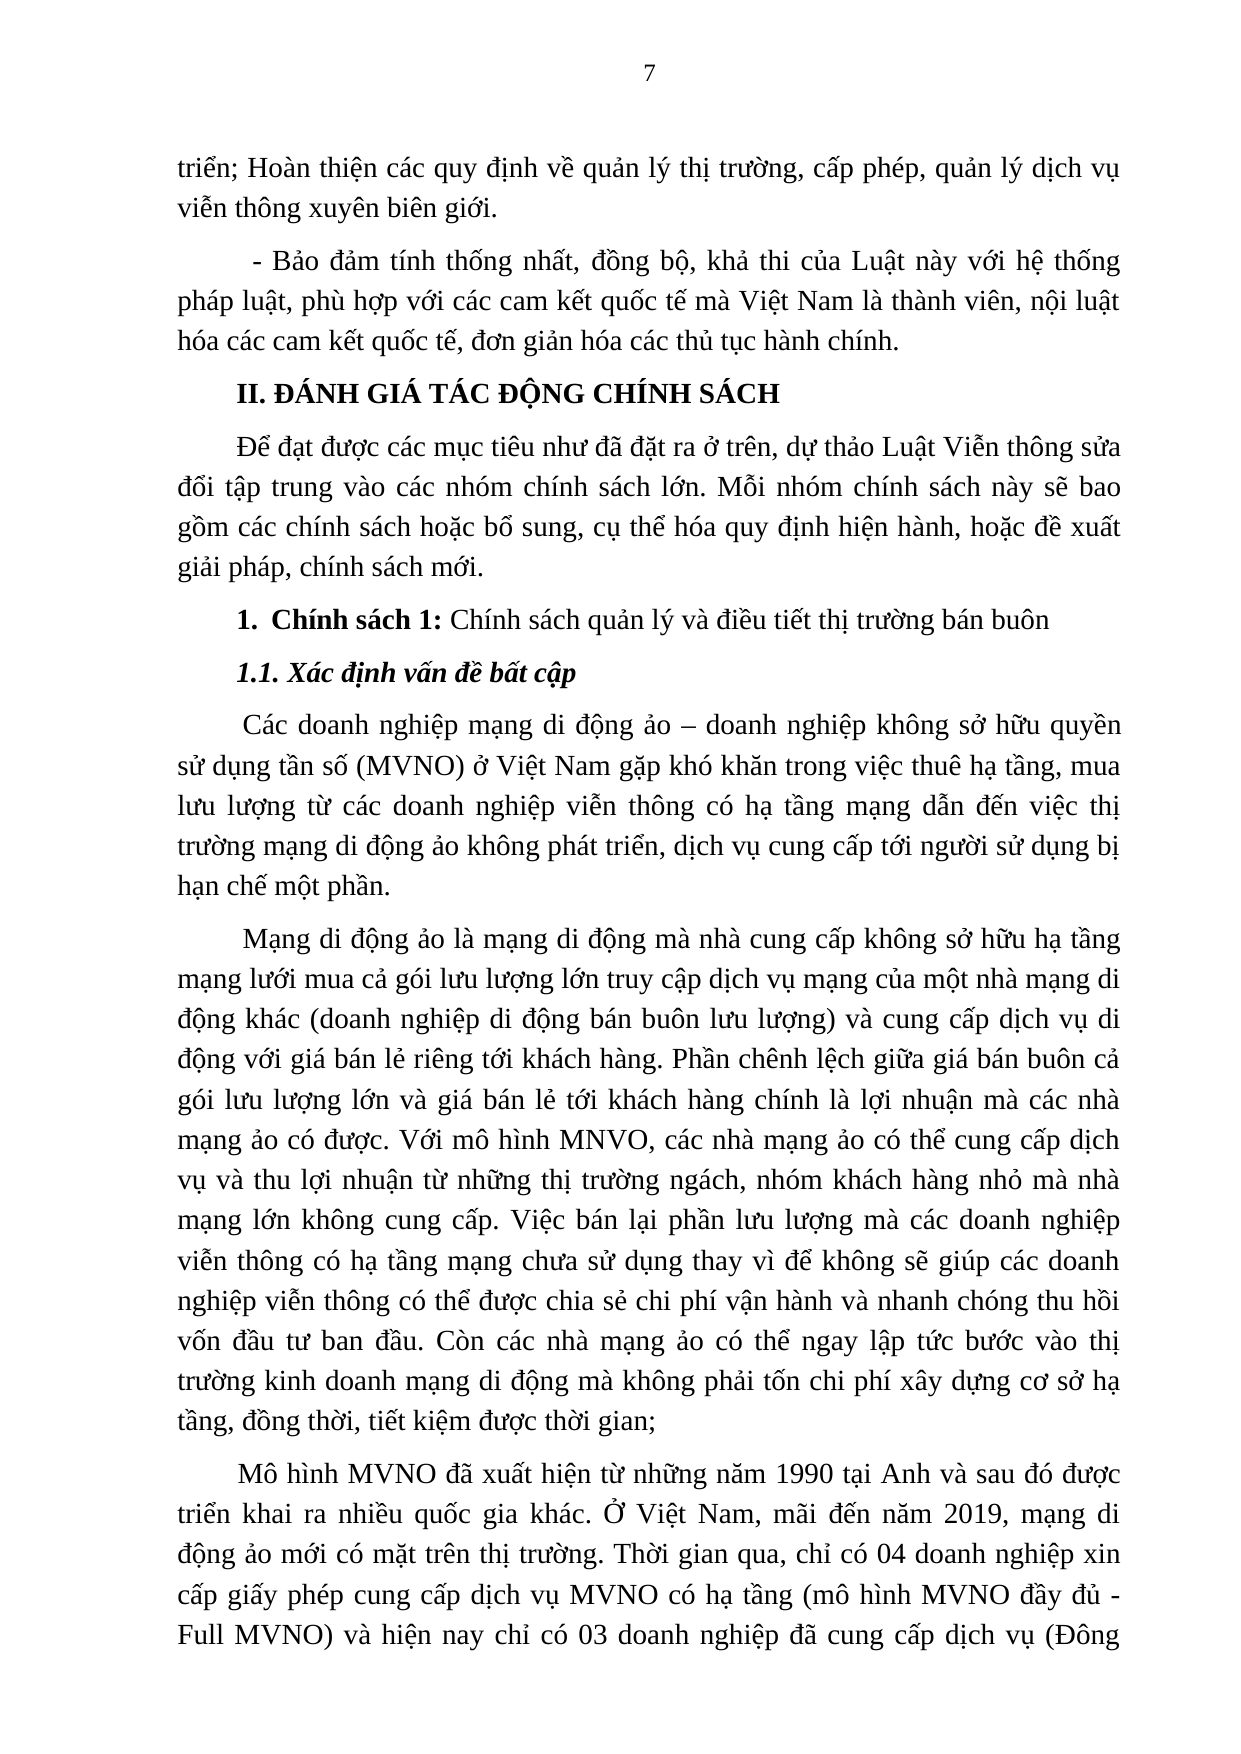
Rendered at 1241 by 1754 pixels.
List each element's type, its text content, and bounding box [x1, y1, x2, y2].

text Mạng di động ảo là mạng di động mà nhà cung cấp không sở hữu hạ tầng mạng lưới mua cả gói lưu lượng lớn truy cập dịch vụ mạng của một nhà mạng di động khác (doanh nghiệp di động bán buôn lưu lượng) và cung cấp dịch vụ di động với giá bán lẻ riêng tới khách hàng. Phần chênh lệch giữa giá bán buôn cả gói lưu lượng lớn và giá bán lẻ tới khách hàng chính là lợi nhuận mà các nhà mạng ảo có được. Với mô hình MNVO, các nhà mạng ảo có thể cung cấp dịch vụ và thu lợi nhuận từ những thị trường ngách, nhóm khách hàng nhỏ mà nhà mạng lớn không cung cấp. Việc bán lại phần lưu lượng mà các doanh nghiệp viễn thông có hạ tầng mạng chưa sử dụng thay vì để không sẽ giúp các doanh nghiệp viễn thông có thể được chia sẻ chi phí vận hành và nhanh chóng thu hồi vốn đầu tư ban đầu. Còn các nhà mạng ảo có thể ngay lập tức bước vào thị trường kinh doanh mạng di động mà không phải tốn chi phí xây dựng cơ sở hạ tầng, đồng thời, tiết kiệm được thời gian; [177, 921, 1122, 1437]
subtitle Chính sách 1: Chính sách quản lý và điều tiết thị trường bán buôn [177, 602, 1122, 636]
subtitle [177, 150, 1122, 224]
subtitle - Bảo đảm tính thống nhất, đồng bộ, khả thi của Luật này với hệ thống pháp luật, phù hợp với các cam kết quốc tế mà Việt Nam là thành viên, nội luật hóa các cam kết quốc tế, đơn giản hóa các thủ tục hành chính. [177, 243, 1122, 357]
subtitle 1.1. Xác định vấn đề bất cập [177, 655, 1122, 688]
text Các doanh nghiệp mạng di động ảo – doanh nghiệp không sở hữu quyền sử dụng tần số (MVNO) ở Việt Nam gặp khó khăn trong việc thuê hạ tầng, mua lưu lượng từ các doanh nghiệp viễn thông có hạ tầng mạng dẫn đến việc thị trường mạng di động ảo không phát triển, dịch vụ cung cấp tới người sử dụng bị hạn chế một phần. [177, 707, 1122, 902]
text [177, 1456, 1122, 1651]
text Để đạt được các mục tiêu như đã đặt ra ở trên, dự thảo Luật Viễn thông sửa đổi tập trung vào các nhóm chính sách lớn. Mỗi nhóm chính sách này sẽ bao gồm các chính sách hoặc bổ sung, cụ thể hóa quy định hiện hành, hoặc đề xuất giải pháp, chính sách mới. [177, 429, 1122, 583]
subtitle II. ĐÁNH GIÁ TÁC ĐỘNG CHÍNH SÁCH [177, 376, 1122, 409]
